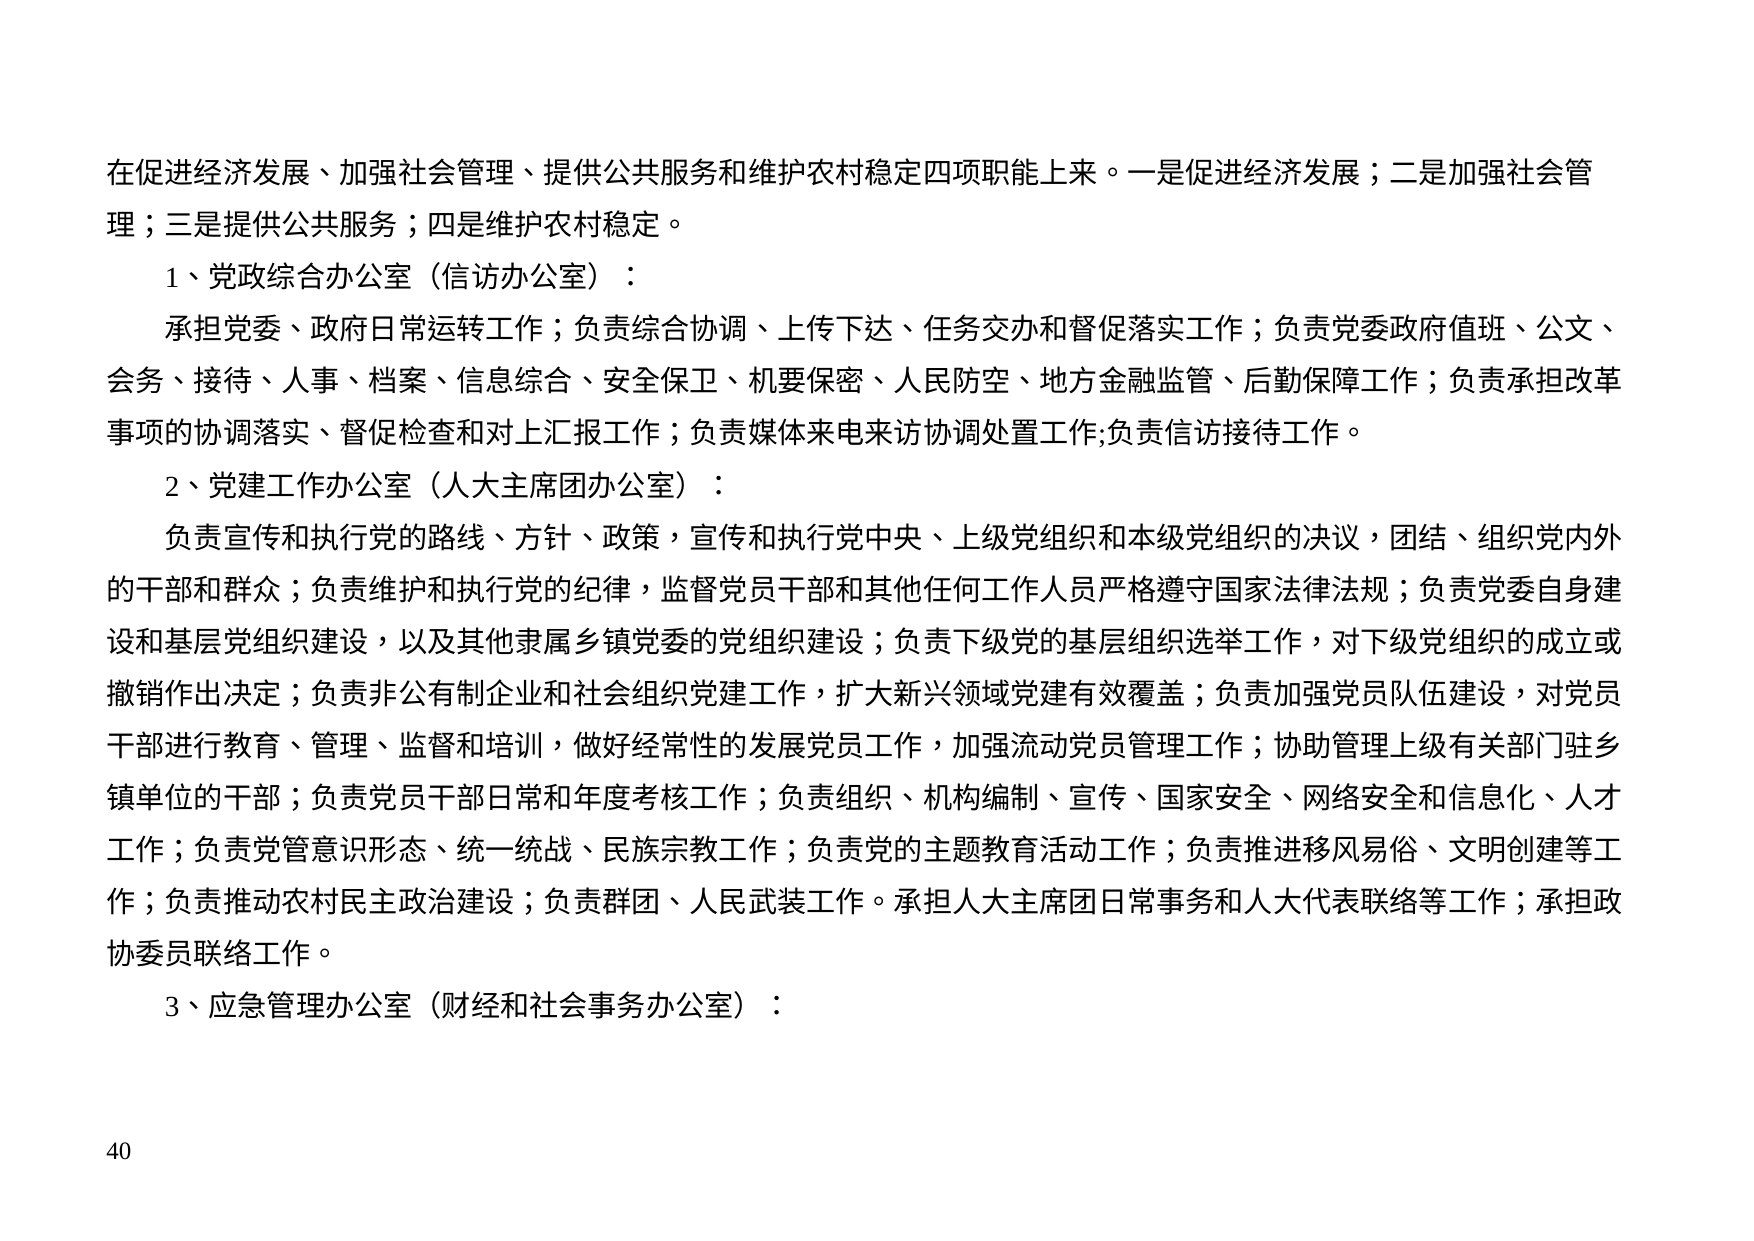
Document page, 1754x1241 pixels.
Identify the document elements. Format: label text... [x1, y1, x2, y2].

text 负责宣传和执行党的路线、方针、政策，宣传和执行党中央、上级党组织和本级党组织的决议，团结、组织党内外的干部和群众；负责维护和执行党的纪律，监督党员干部和其他任何工作人员严格遵守国家法律法规；负责党委自身建设和基层党组织建设，以及其他隶属乡镇党委的党组织建设；负责下级党的基层组织选举工作，对下级党组织的成立或撤销作出决定；负责非公有制企业和社会组织党建工作，扩大新兴领域党建有效覆盖；负责加强党员队伍建设，对党员干部进行教育、管理、监督和培训，做好经常性的发展党员工作，加强流动党员管理工作；协助管理上级有关部门驻乡镇单位的干部；负责党员干部日常和年度考核工作；负责组织、机构编制、宣传、国家安全、网络安全和信息化、人才工作；负责党管意识形态、统一统战、民族宗教工作；负责党的主题教育活动工作；负责推进移风易俗、文明创建等工作；负责推动农村民主政治建设；负责群团、人民武装工作。承担人大主席团日常事务和人大代表联络等工作；承担政协委员联络工作。 [106, 506, 1648, 975]
text 2、党建工作办公室（人大主席团办公室）： [106, 454, 1648, 506]
text 承担党委、政府日常运转工作；负责综合协调、上传下达、任务交办和督促落实工作；负责党委政府值班、公文、会务、接待、人事、档案、信息综合、安全保卫、机要保密、人民防空、地方金融监管、后勤保障工作；负责承担改革事项的协调落实、督促检查和对上汇报工作；负责媒体来电来访协调处置工作;负责信访接待工作。 [106, 298, 1648, 454]
text 3、应急管理办公室（财经和社会事务办公室）： [106, 975, 1648, 1027]
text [106, 142, 1648, 246]
text 1、党政综合办公室（信访办公室）： [106, 246, 1648, 298]
